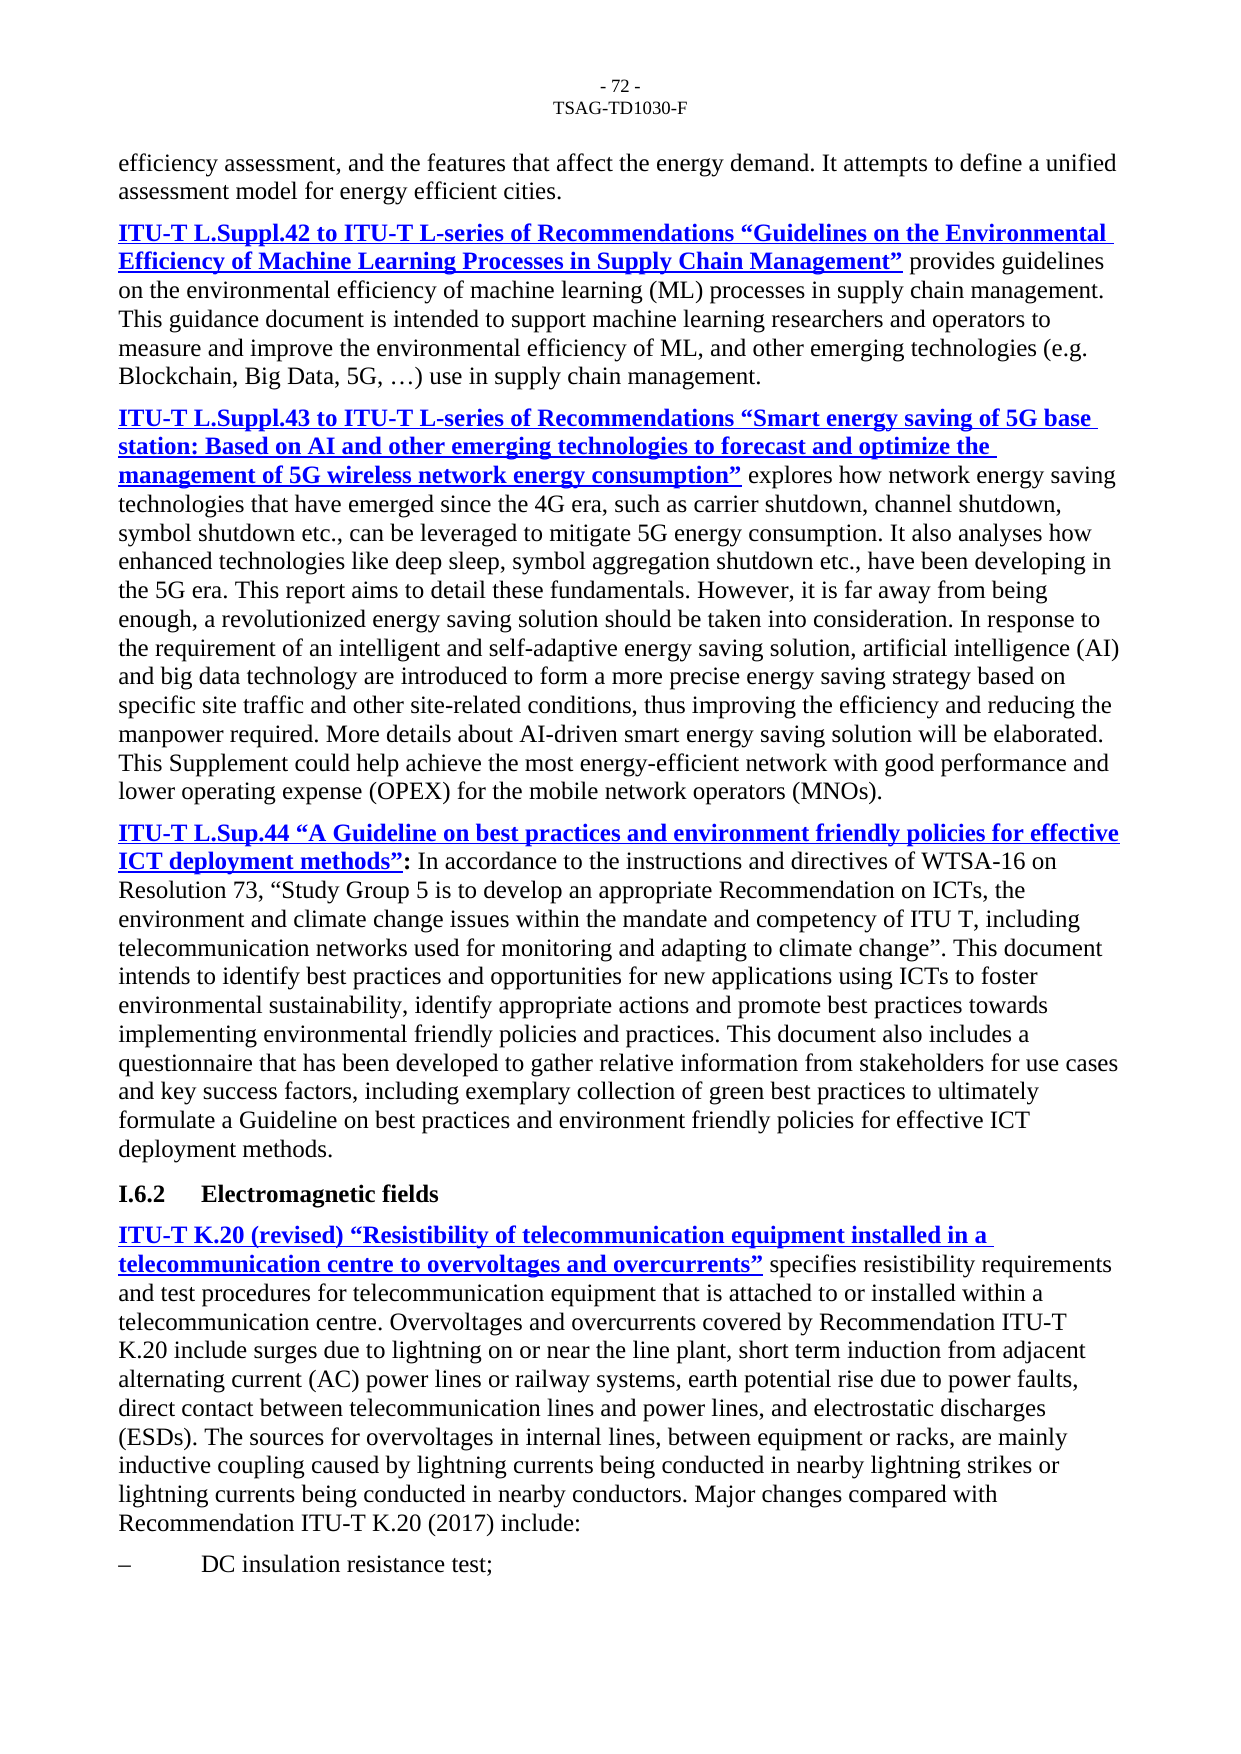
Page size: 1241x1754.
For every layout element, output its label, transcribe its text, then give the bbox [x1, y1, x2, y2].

text ITU-T L.Suppl.43 to ITU-T L-series of Recommendations “Smart energy saving of 5G base station: Based on AI and other emerging technologies to forecast and optimize the management of 5G wireless network energy consumption” explores how network energy saving technologies that have emerged since the 4G era, such as carrier shutdown, channel shutdown, symbol shutdown etc., can be leveraged to mitigate 5G energy consumption. It also analyses how enhanced technologies like deep sleep, symbol aggregation shutdown etc., have been developing in the 5G era. This report aims to detail these fundamentals. However, it is far away from being enough, a revolutionized energy saving solution should be taken into consideration. In response to the requirement of an intelligent and self-adaptive energy saving solution, artificial intelligence (AI) and big data technology are introduced to form a more precise energy saving strategy based on specific site traffic and other site-related conditions, thus improving the efficiency and reducing the manpower required. More details about AI-driven smart energy saving solution will be elaborated. This Supplement could help achieve the most energy-efficient network with good performance and lower operating expense (OPEX) for the mobile network operators (MNOs). [118, 403, 1122, 805]
text ITU-T K.20 (revised) “Resistibility of telecommunication equipment installed in a telecommunication centre to overvoltages and overcurrents” specifies resistibility requirements and test procedures for telecommunication equipment that is attached to or installed within a telecommunication centre. Overvoltages and overcurrents covered by Recommendation ITU-T K.20 include surges due to lightning on or near the line plant, short term induction from adjacent alternating current (AC) power lines or railway systems, earth potential rise due to power faults, direct contact between telecommunication lines and power lines, and electrostatic discharges (ESDs). The sources for overvoltages in internal lines, between equipment or racks, are mainly inductive coupling caused by lightning currents being conducted in nearby lightning strikes or lightning currents being conducted in nearby conductors. Major changes compared with Recommendation ITU-T K.20 (2017) include: [118, 1221, 1122, 1537]
text ITU-T L.Sup.44 “A Guideline on best practices and environment friendly policies for effective ICT deployment methods”: In accordance to the instructions and directives of WTSA-16 on Resolution 73, “Study Group 5 is to develop an appropriate Recommendation on ICTs, the environment and climate change issues within the mandate and competency of ITU T, including telecommunication networks used for monitoring and adapting to climate change”. This document intends to identify best practices and opportunities for new applications using ICTs to foster environmental sustainability, identify appropriate actions and promote best practices towards implementing environmental friendly policies and practices. This document also includes a questionnaire that has been developed to gather relative information from stakeholders for use cases and key success factors, including exemplary collection of green best practices to ultimately formulate a Guideline on best practices and environment friendly policies for effective ICT deployment methods. [118, 818, 1122, 1163]
subtitle I.6.2 Electromagnetic fields [118, 1179, 1122, 1208]
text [118, 148, 1122, 205]
text – DC insulation resistance test; [118, 1549, 1122, 1578]
text ITU-T L.Suppl.42 to ITU-T L-series of Recommendations “Guidelines on the Environmental Efficiency of Machine Learning Processes in Supply Chain Management” provides guidelines on the environmental efficiency of machine learning (ML) processes in supply chain management. This guidance document is intended to support machine learning researchers and operators to measure and improve the environmental efficiency of ML, and other emerging technologies (e.g. Blockchain, Big Data, 5G, …) use in supply chain management. [118, 218, 1122, 390]
